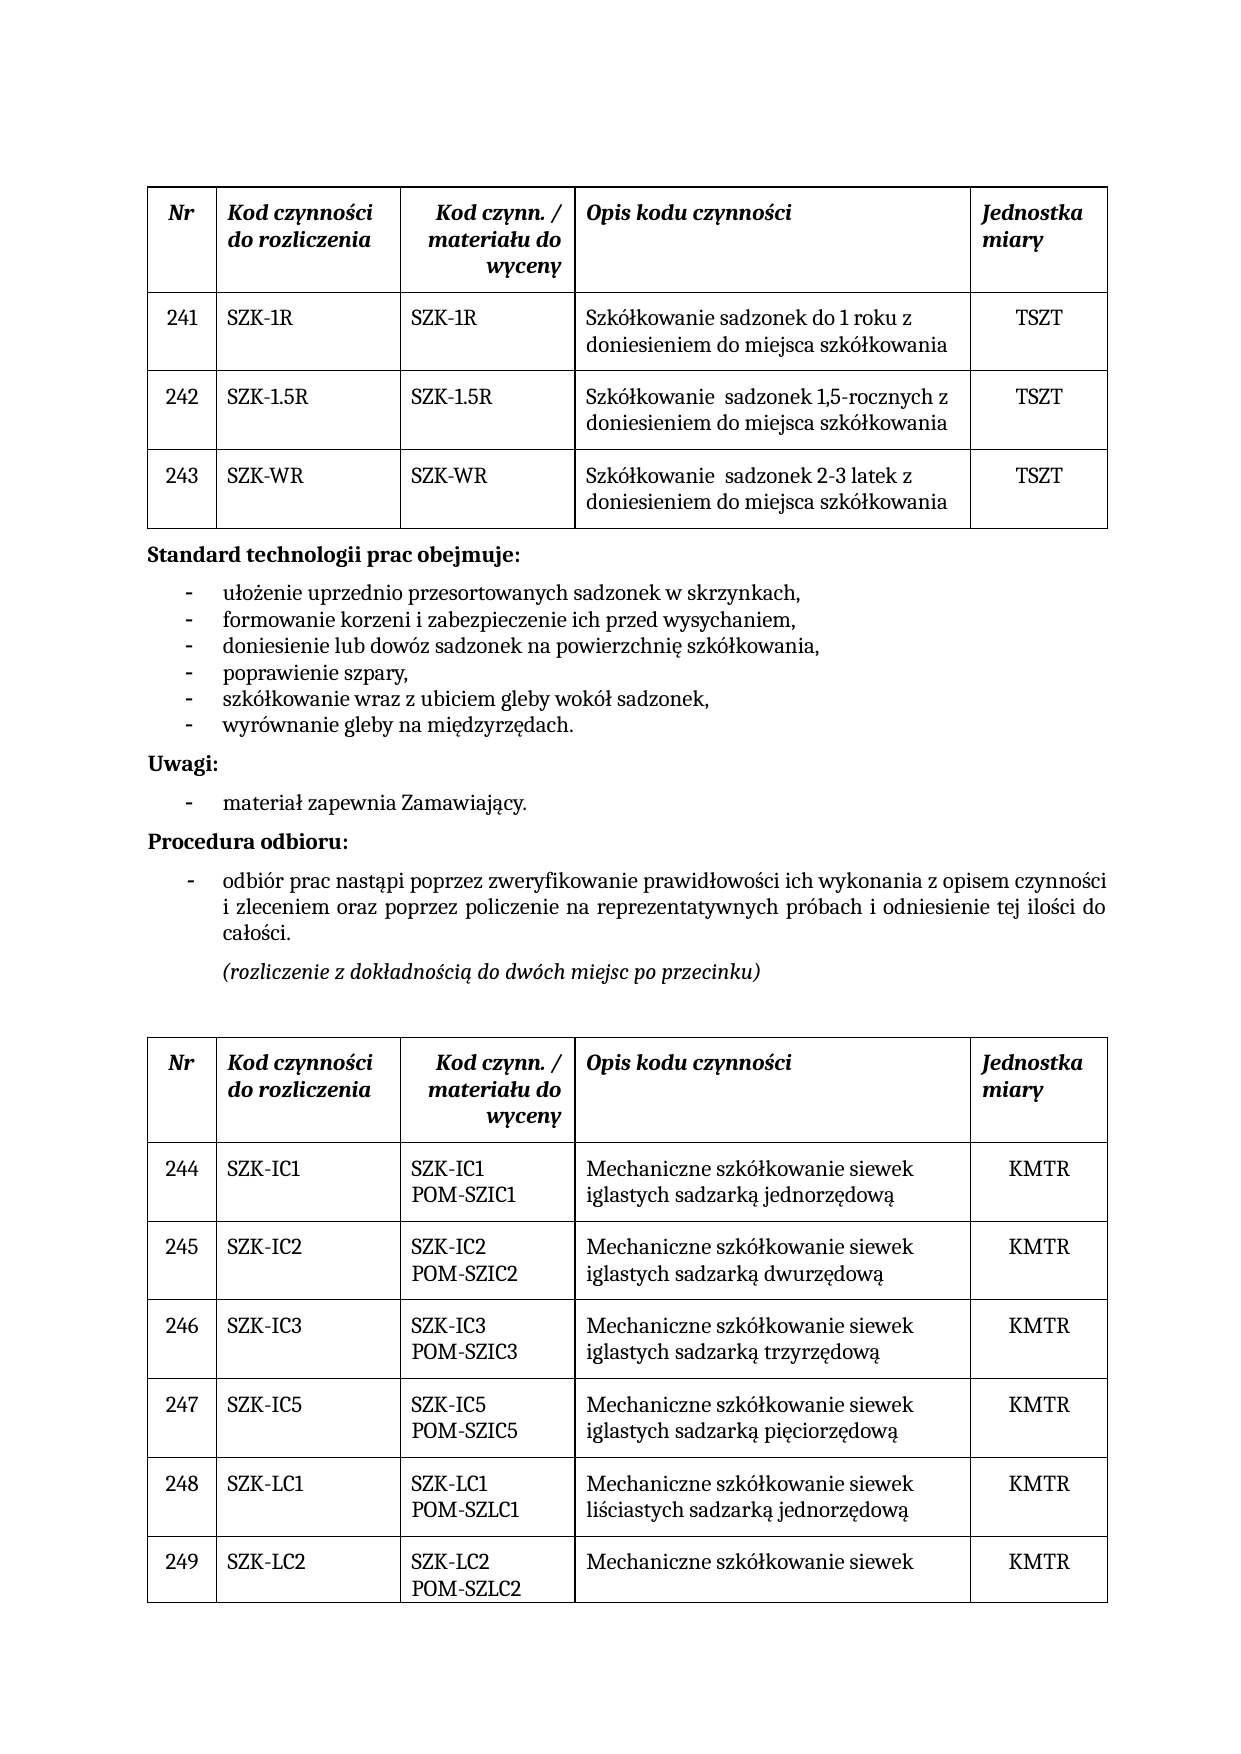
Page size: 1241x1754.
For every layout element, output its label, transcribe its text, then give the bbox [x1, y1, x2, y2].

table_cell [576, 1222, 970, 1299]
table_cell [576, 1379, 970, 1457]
list odbiór prac nastąpi poprzez zweryfikowanie prawidłowości ich wykonania z opisem czynności i zleceniem oraz poprzez policzenie na reprezentatywnych próbach i odniesienie tej ilości do całości. [185, 867, 1107, 946]
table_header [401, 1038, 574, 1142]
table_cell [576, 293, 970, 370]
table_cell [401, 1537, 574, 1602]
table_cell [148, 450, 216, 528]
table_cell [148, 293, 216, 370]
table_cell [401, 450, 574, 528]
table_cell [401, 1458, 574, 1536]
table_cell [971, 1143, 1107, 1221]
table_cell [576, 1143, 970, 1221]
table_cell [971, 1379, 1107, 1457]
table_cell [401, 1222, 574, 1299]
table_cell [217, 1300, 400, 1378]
list ułożenie uprzednio przesortowanych sadzonek w skrzynkach, [185, 580, 1107, 607]
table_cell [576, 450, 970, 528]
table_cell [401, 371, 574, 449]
text Standard technologii prac obejmuje: [148, 541, 1107, 568]
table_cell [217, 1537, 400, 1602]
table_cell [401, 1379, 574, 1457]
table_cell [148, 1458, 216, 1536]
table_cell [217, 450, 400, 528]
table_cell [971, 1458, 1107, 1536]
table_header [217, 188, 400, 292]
list wyrównanie gleby na międzyrzędach. [185, 712, 1107, 738]
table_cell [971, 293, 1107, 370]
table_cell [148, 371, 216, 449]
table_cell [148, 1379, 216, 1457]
text Procedura odbioru: [148, 828, 1107, 855]
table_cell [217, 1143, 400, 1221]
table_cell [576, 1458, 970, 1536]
text Uwagi: [148, 751, 1107, 777]
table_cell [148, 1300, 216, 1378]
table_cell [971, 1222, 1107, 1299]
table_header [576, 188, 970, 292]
list szkółkowanie wraz z ubiciem gleby wokół sadzonek, [185, 686, 1107, 712]
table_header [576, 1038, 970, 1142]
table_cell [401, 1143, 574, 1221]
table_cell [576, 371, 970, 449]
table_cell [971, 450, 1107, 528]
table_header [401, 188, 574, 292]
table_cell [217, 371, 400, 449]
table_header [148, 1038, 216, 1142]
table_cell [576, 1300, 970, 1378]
list formowanie korzeni i zabezpieczenie ich przed wysychaniem, [185, 607, 1107, 633]
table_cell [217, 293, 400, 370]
list poprawienie szpary, [185, 659, 1107, 686]
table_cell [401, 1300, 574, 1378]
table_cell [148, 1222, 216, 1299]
list materiał zapewnia Zamawiający. [185, 790, 1107, 816]
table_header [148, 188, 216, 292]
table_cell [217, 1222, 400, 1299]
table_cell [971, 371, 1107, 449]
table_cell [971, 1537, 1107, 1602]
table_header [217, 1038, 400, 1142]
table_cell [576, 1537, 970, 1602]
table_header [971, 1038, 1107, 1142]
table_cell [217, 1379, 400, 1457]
text (rozliczenie z dokładnością do dwóch miejsc po przecinku) [148, 959, 1107, 985]
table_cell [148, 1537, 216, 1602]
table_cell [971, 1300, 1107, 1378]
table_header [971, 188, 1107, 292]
list doniesienie lub dowóz sadzonek na powierzchnię szkółkowania, [185, 633, 1107, 659]
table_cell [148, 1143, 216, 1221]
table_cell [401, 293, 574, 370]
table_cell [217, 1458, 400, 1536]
